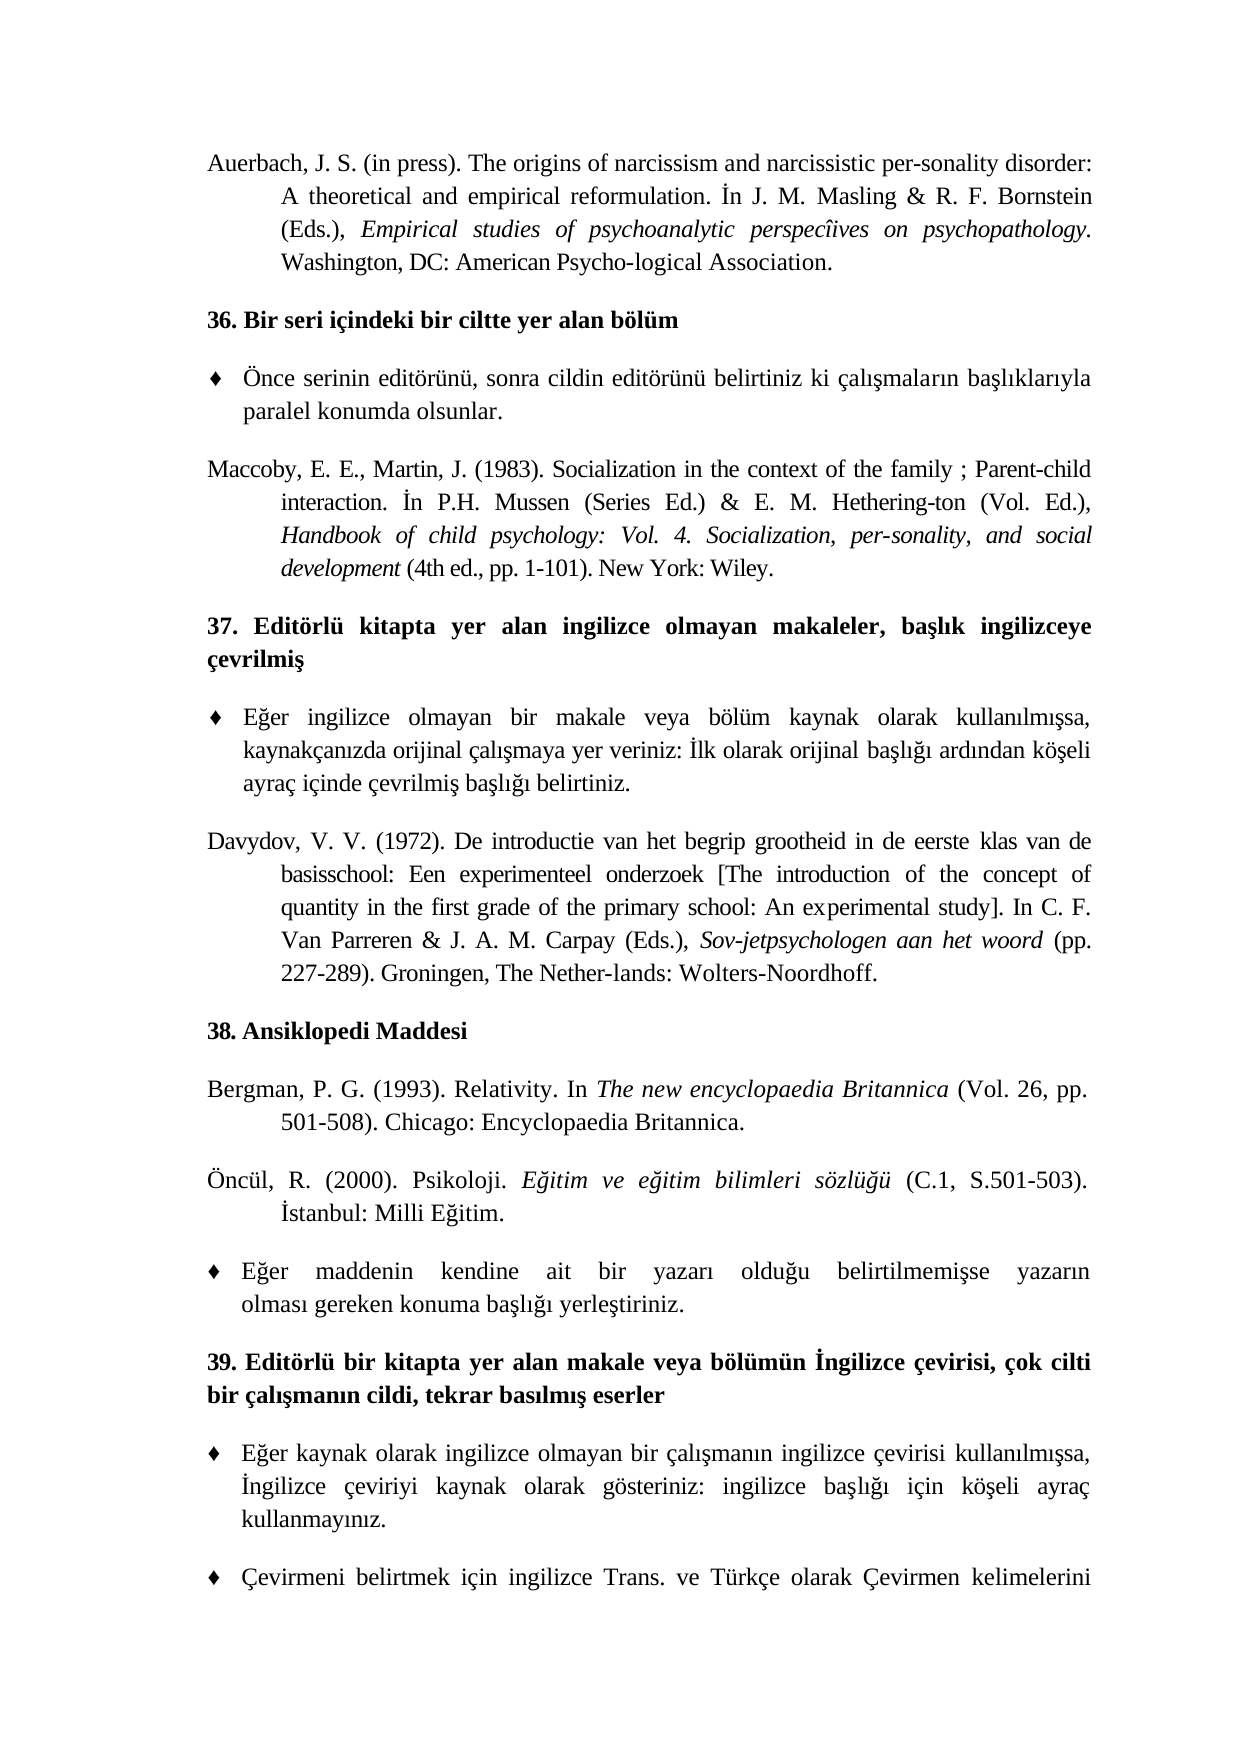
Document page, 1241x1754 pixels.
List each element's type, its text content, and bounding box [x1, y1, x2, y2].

text Bergman, P. G. (1993). Relativity. In The new encyclopaedia Britannica (Vol. 26, pp. 501-508). Chicago: Encyclopaedia Britannica. [207, 1074, 1088, 1136]
text ♦ Önce serinin editörünü, sonra cildin editörünü belirtiniz ki çalışmaların başlıklarıyla paralel konumda olsunlar. [209, 363, 1091, 424]
list Eğer kaynak olarak ingilizce olmayan bir çalışmanın ingilizce çevirisi kullanılmışsa, İngilizce çeviriyi kaynak olarak gösteriniz: ingilizce başlığı için köşeli ayraç kullanmayınız. [207, 1438, 1090, 1533]
text 38. Ansiklopedi Maddesi [207, 1016, 1092, 1045]
text ♦ Eğer maddenin kendine ait bir yazarı olduğu belirtilmemişse yazarın olması gereken konuma başlığı yerleştiriniz. [207, 1256, 1090, 1318]
text Auerbach, J. S. (in press). The origins of narcissism and narcissistic per-sonality disorder: A theoretical and empirical reformulation. İn J. M. Masling & R. F. Bornstein (Eds.), Empirical studies of psychoanalytic perspecîives on psychopathology. Washington, DC: American Psycho-logical Association. [207, 148, 1092, 276]
text 36. Bir seri içindeki bir ciltte yer alan bölüm [207, 305, 1092, 333]
text Öncül, R. (2000). Psikoloji. Eğitim ve eğitim bilimleri sözlüğü (C.1, S.501-503). İstanbul: Milli Eğitim. [207, 1165, 1088, 1227]
text ♦ Eğer ingilizce olmayan bir makale veya bölüm kaynak olarak kullanılmışsa, kaynakçanızda orijinal çalışmaya yer veriniz: İlk olarak orijinal başlığı ardından köşeli ayraç içinde çevrilmiş başlığı belirtiniz. [209, 702, 1091, 797]
text Davydov, V. V. (1972). De introductie van het begrip grootheid in de eerste klas van de basisschool: Een experimenteel onderzoek [The introduction of the concept of quantity in the first grade of the primary school: An experimental study]. In C. F. Van Parreren & J. A. M. Carpay (Eds.), Sov-jetpsychologen aan het woord (pp. 227-289). Groningen, The Nether-lands: Wolters-Noordhoff. [207, 826, 1092, 987]
text 39. Editörlü bir kitapta yer alan makale veya bölümün İngilizce çevirisi, çok cilti bir çalışmanın cildi, tekrar basılmış eserler [207, 1347, 1092, 1409]
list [207, 1562, 1091, 1591]
text Maccoby, E. E., Martin, J. (1983). Socialization in the context of the family ; Parent-child interaction. İn P.H. Mussen (Series Ed.) & E. M. Hethering-ton (Vol. Ed.), Handbook of child psychology: Vol. 4. Socialization, per-sonality, and social development (4th ed., pp. 1-101). New York: Wiley. [207, 454, 1092, 582]
text 37. Editörlü kitapta yer alan ingilizce olmayan makaleler, başlık ingilizceye çevrilmiş [207, 611, 1092, 673]
